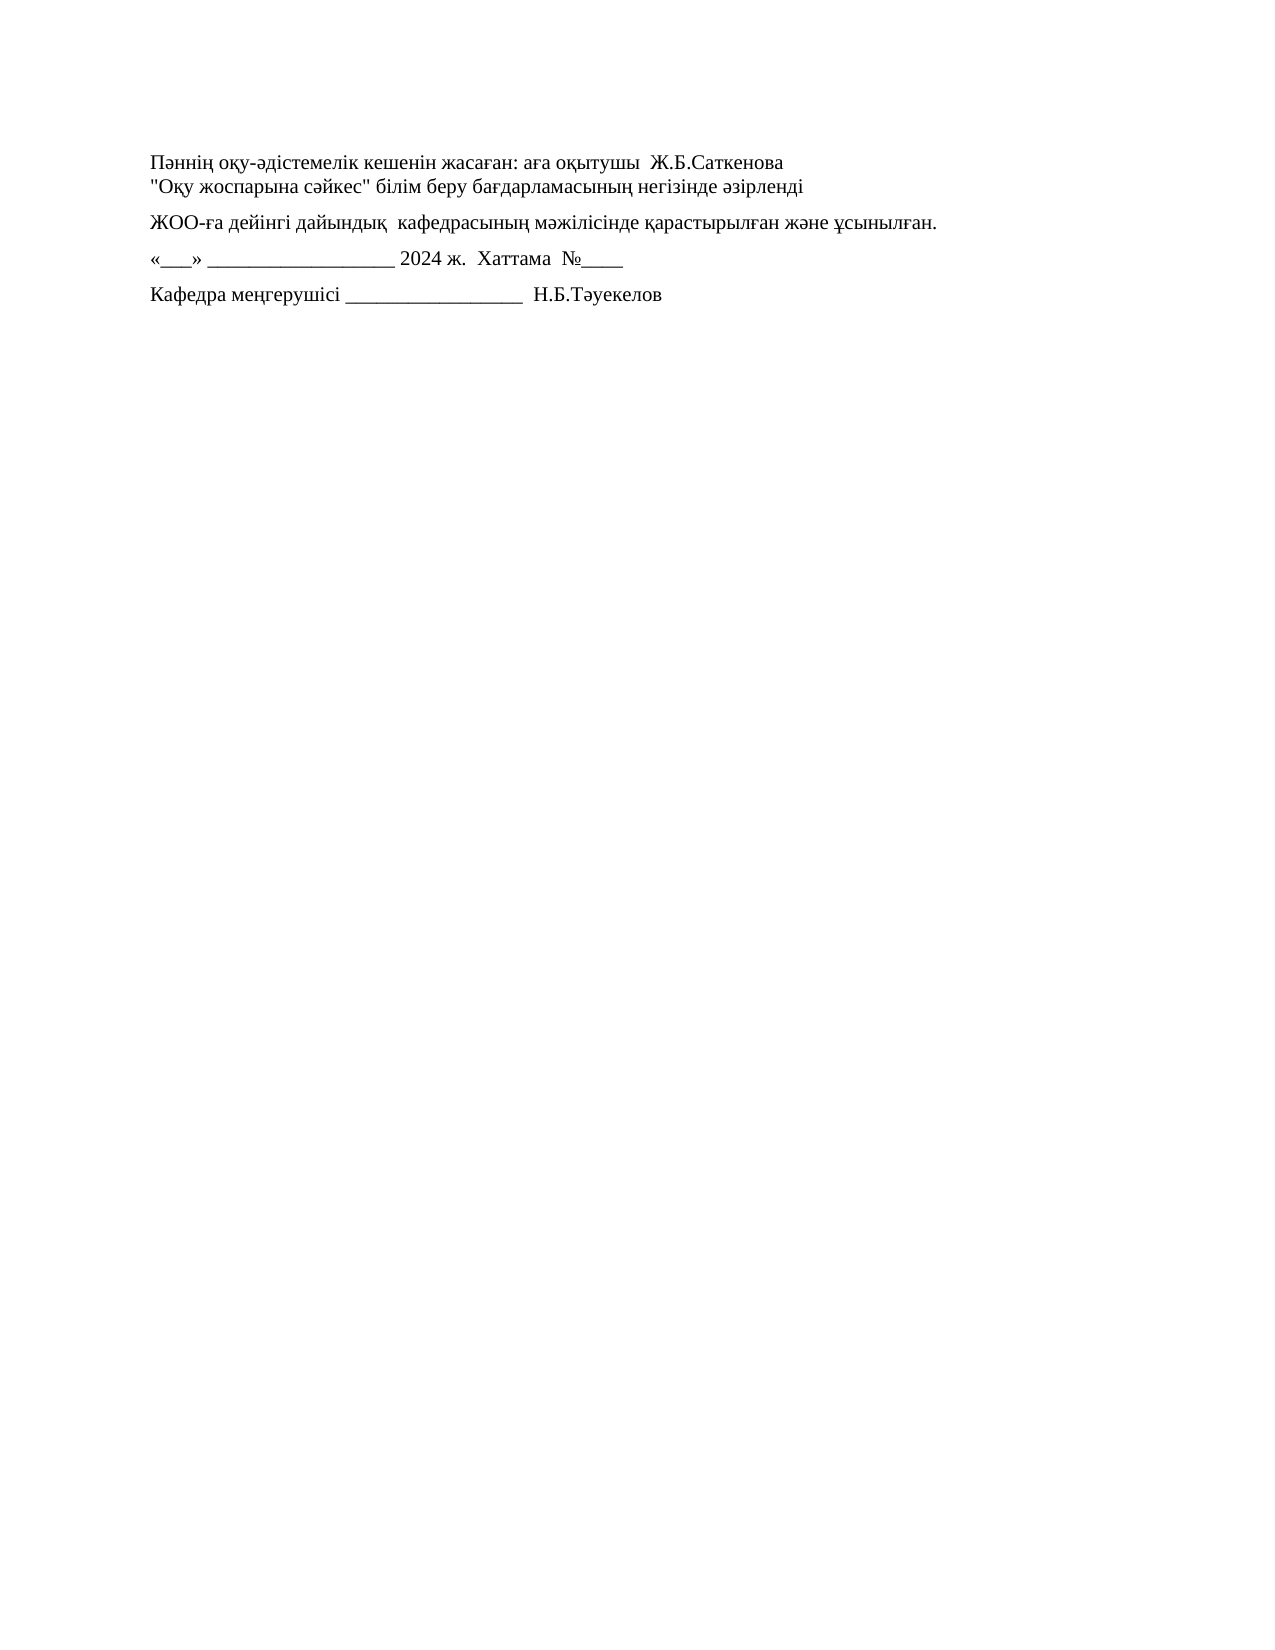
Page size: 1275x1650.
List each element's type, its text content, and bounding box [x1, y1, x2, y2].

text «___» __________________ 2024 ж. Хаттама №____ [150, 246, 1125, 270]
text Пәннің оқу-әдістемелік кешенін жасаған: аға оқытушы Ж.Б.Саткенова [150, 150, 1125, 174]
text Кафедра меңгерушісі _________________ Н.Б.Тәуекелов [150, 282, 1125, 306]
text "Оқу жоспарына сәйкес" білім беру бағдарламасының негізінде әзірленді [150, 174, 1125, 198]
text ЖОО-ға дейінгі дайындық кафедрасының мәжілісінде қарастырылған және ұсынылған. [150, 210, 1125, 234]
